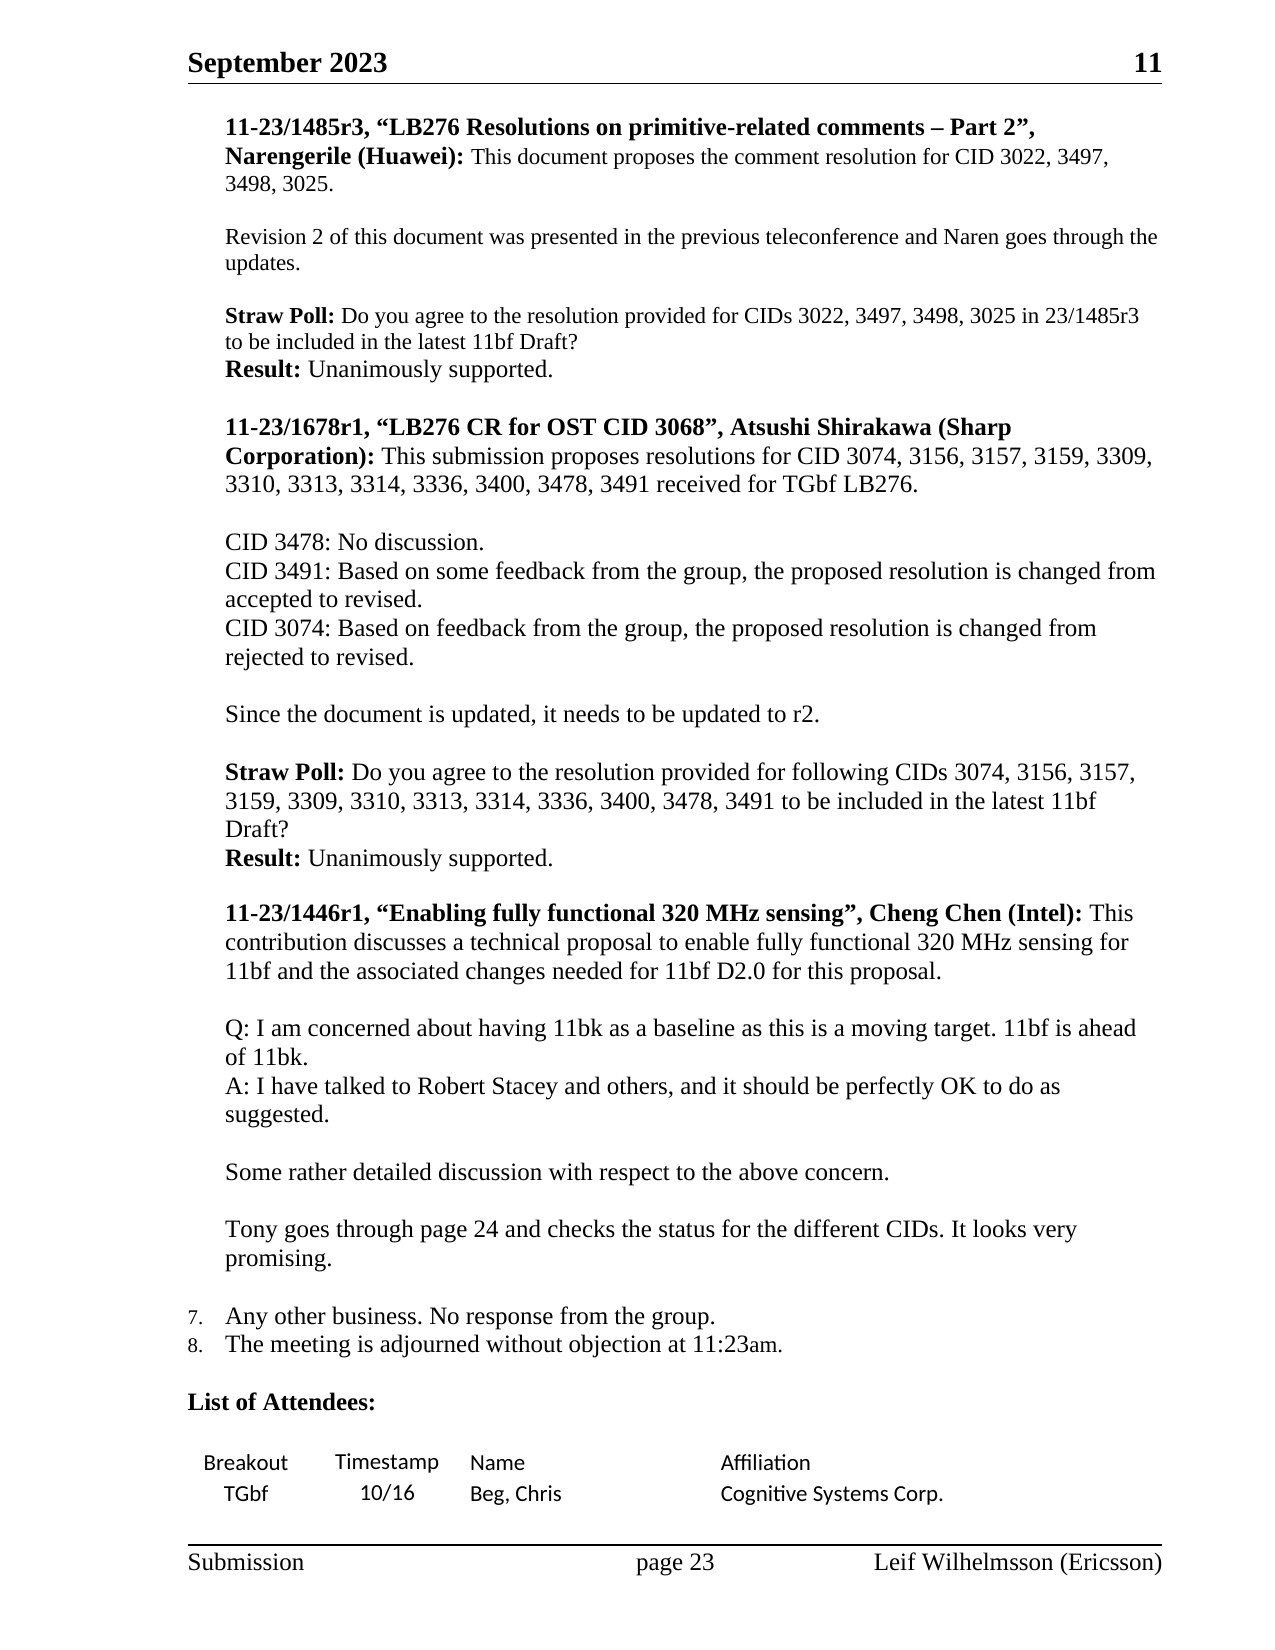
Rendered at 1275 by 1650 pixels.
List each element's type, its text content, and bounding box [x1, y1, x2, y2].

text 11-23/1446r1, “Enabling fully functional 320 MHz sensing”, Cheng Chen (Intel): This contribution discusses a technical proposal to enable fully functional 320 MHz sensing for 11bf and the associated changes needed for 11bf D2.0 for this proposal. [225, 898, 1162, 984]
table_cell TGbf [186, 1476, 306, 1507]
table_header Affiliation [719, 1445, 1275, 1476]
table_cell 10/16 [306, 1476, 468, 1507]
text Tony goes through page 24 and checks the status for the different CIDs. It looks very promising. [225, 1214, 1162, 1272]
text CID 3074: Based on feedback from the group, the proposed resolution is changed from rejected to revised. [225, 613, 1162, 671]
text Straw Poll: Do you agree to the resolution provided for following CIDs 3074, 3156, 3157, 3159, 3309, 3310, 3313, 3314, 3336, 3400, 3478, 3491 to be included in the latest 11bf Draft? [225, 757, 1162, 843]
table_header Timestamp [306, 1445, 468, 1476]
text Revision 2 of this document was presented in the previous teleconference and Naren goes through the updates. [225, 223, 1162, 275]
table_cell Beg, Chris [468, 1476, 719, 1507]
list The meeting is adjourned without objection at 11:23am. [187, 1329, 1162, 1358]
text CID 3478: No discussion. [225, 527, 1162, 556]
table_header Breakout [186, 1445, 306, 1476]
table_header Name [468, 1445, 719, 1476]
text 11-23/1678r1, “LB276 CR for OST CID 3068”, Atsushi Shirakawa (Sharp Corporation): This submission proposes resolutions for CID 3074, 3156, 3157, 3159, 3309, 3310, 3313, 3314, 3336, 3400, 3478, 3491 received for TGbf LB276. [225, 412, 1162, 498]
list Any other business. No response from the group. [187, 1301, 1162, 1329]
text Straw Poll: Do you agree to the resolution provided for CIDs 3022, 3497, 3498, 3025 in 23/1485r3 to be included in the latest 11bf Draft? [225, 302, 1162, 354]
text A: I have talked to Robert Stacey and others, and it should be perfectly OK to do as suggested. [225, 1071, 1162, 1128]
text Result: Unanimously supported. [225, 354, 1162, 383]
text Q: I am concerned about having 11bk as a baseline as this is a moving target. 11bf is ahead of 11bk. [225, 1013, 1162, 1071]
text CID 3491: Based on some feedback from the group, the proposed resolution is changed from accepted to revised. [225, 556, 1162, 613]
text 11-23/1485r3, “LB276 Resolutions on primitive-related comments – Part 2”, Narengerile (Huawei): This document proposes the comment resolution for CID 3022, 3497, 3498, 3025. [225, 112, 1162, 196]
table_cell Cognitive Systems Corp. [719, 1476, 1275, 1507]
text List of Attendees: [187, 1387, 1162, 1416]
text Some rather detailed discussion with respect to the above concern. [225, 1157, 1162, 1186]
text Result: Unanimously supported. [225, 843, 1162, 872]
text Since the document is updated, it needs to be updated to r2. [225, 699, 1162, 728]
